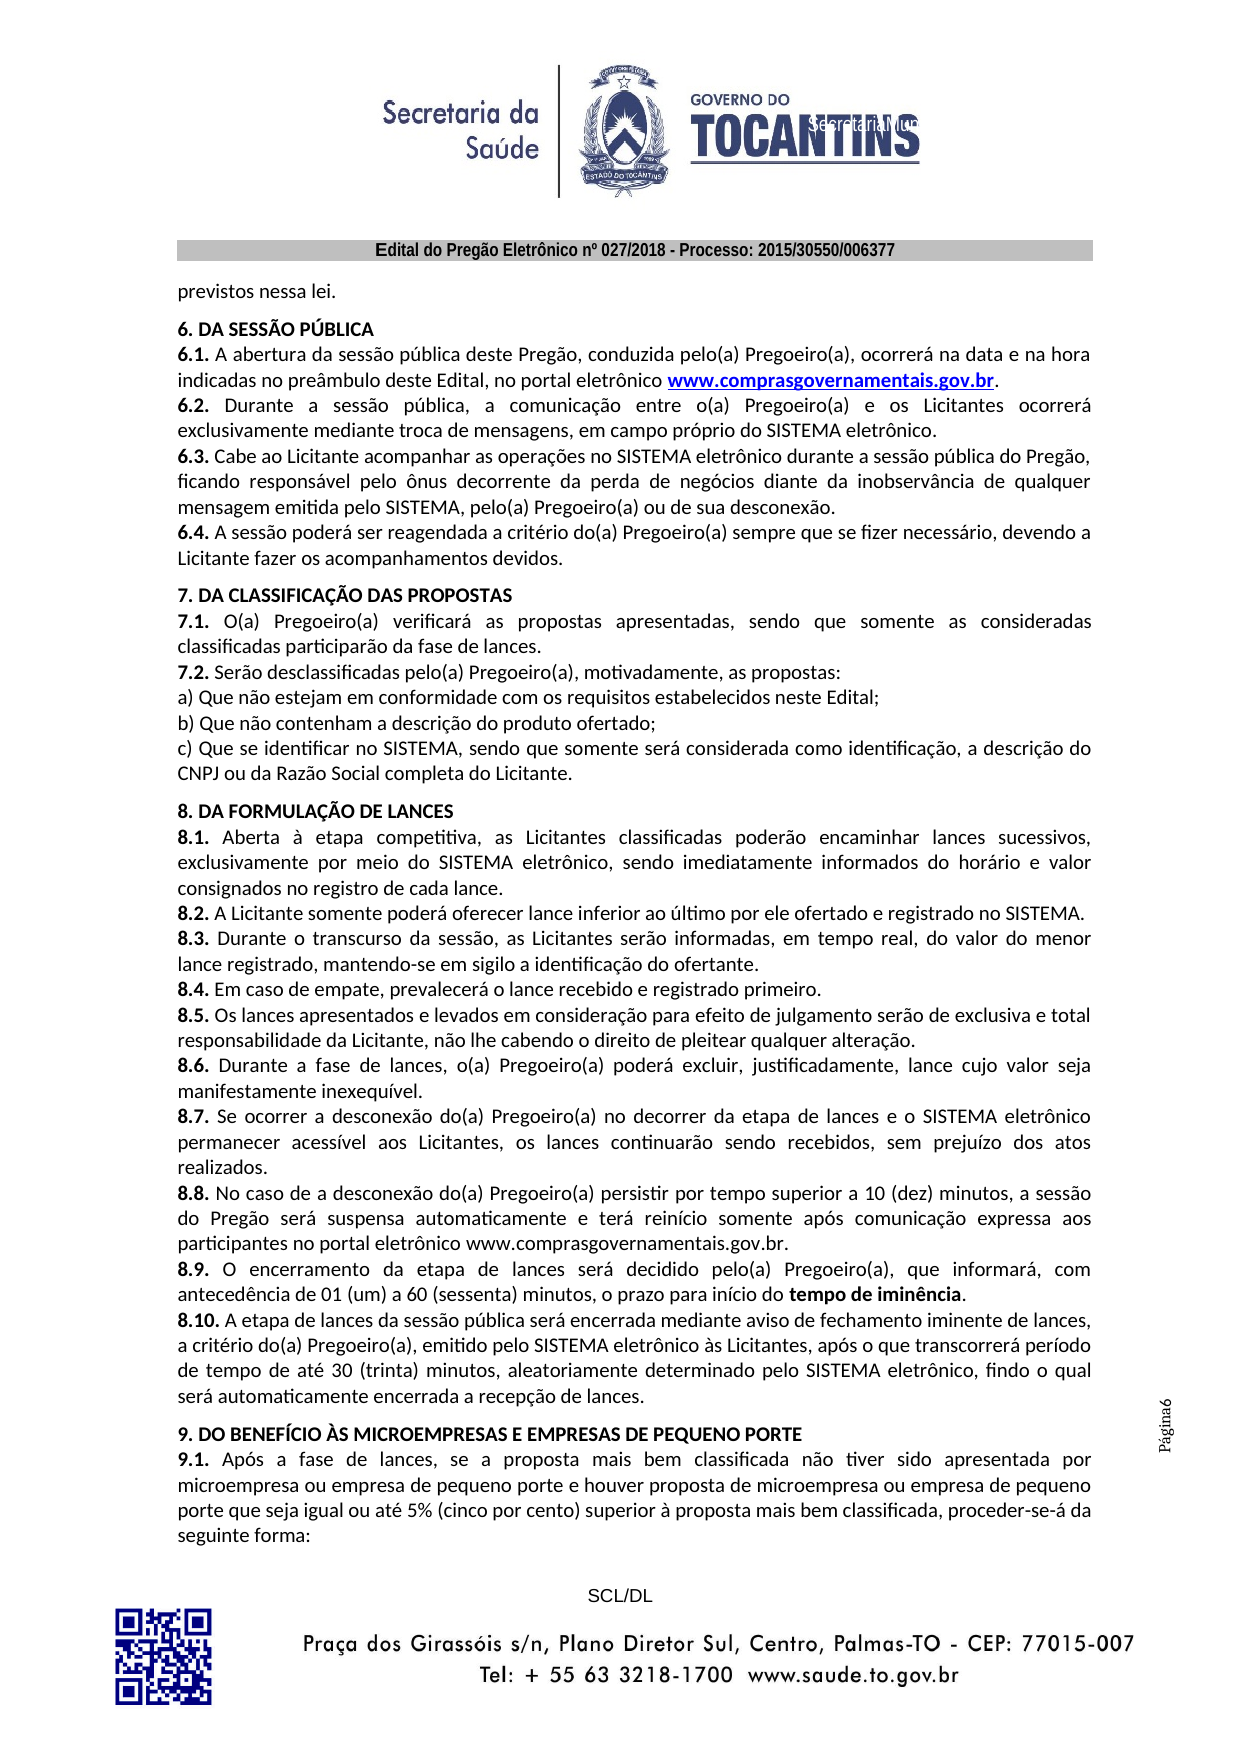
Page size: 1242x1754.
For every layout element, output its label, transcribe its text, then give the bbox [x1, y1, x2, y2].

text 8.2. A Licitante somente poderá oferecer lance inferior ao último por ele ofertado e registrado no SISTEMA. [177, 900, 1093, 926]
text 6.1. A abertura da sessão pública deste Pregão, conduzida pelo(a) Pregoeiro(a), ocorrerá na data e na hora indicadas no preâmbulo deste Edital, no portal eletrônico www.comprasgovernamentais.gov.br. [177, 341, 1093, 392]
text 8.10. A etapa de lances da sessão pública será encerrada mediante aviso de fechamento iminente de lances, a critério do(a) Pregoeiro(a), emitido pelo SISTEMA eletrônico às Licitantes, após o que transcorrerá período de tempo de até 30 (trinta) minutos, aleatoriamente determinado pelo SISTEMA eletrônico, findo o qual será automaticamente encerrada a recepção de lances. [177, 1307, 1093, 1408]
text 7. DA CLASSIFICAÇÃO DAS PROPOSTAS [177, 583, 1093, 608]
text c) Que se identificar no SISTEMA, sendo que somente será considerada como identificação, a descrição do CNPJ ou da Razão Social completa do Licitante. [177, 735, 1093, 786]
picture [111, 1604, 1134, 1709]
picture [0, 0, 1185, 213]
text 9.1. Após a fase de lances, se a proposta mais bem classificada não tiver sido apresentada por microempresa ou empresa de pequeno porte e houver proposta de microempresa ou empresa de pequeno porte que seja igual ou até 5% (cinco por cento) superior à proposta mais bem classificada, proceder-se-á da seguinte forma: [177, 1446, 1093, 1548]
text 7.1. O(a) Pregoeiro(a) verificará as propostas apresentadas, sendo que somente as consideradas classificadas participarão da fase de lances. [177, 608, 1093, 659]
text 8.8. No caso de a desconexão do(a) Pregoeiro(a) persistir por tempo superior a 10 (dez) minutos, a sessão do Pregão será suspensa automaticamente e terá reinício somente após comunicação expressa aos participantes no portal eletrônico www.comprasgovernamentais.gov.br. [177, 1180, 1093, 1256]
text 6.2. Durante a sessão pública, a comunicação entre o(a) Pregoeiro(a) e os Licitantes ocorrerá exclusivamente mediante troca de mensagens, em campo próprio do SISTEMA eletrônico. [177, 392, 1093, 443]
text b) Que não contenham a descrição do produto ofertado; [177, 710, 1093, 735]
text 8.7. Se ocorrer a desconexão do(a) Pregoeiro(a) no decorrer da etapa de lances e o SISTEMA eletrônico permanecer acessível aos Licitantes, os lances continuarão sendo recebidos, sem prejuízo dos atos realizados. [177, 1103, 1093, 1180]
text 7.2. Serão desclassificadas pelo(a) Pregoeiro(a), motivadamente, as propostas: [177, 659, 1093, 684]
text 6.3. Cabe ao Licitante acompanhar as operações no SISTEMA eletrônico durante a sessão pública do Pregão, ficando responsável pelo ônus decorrente da perda de negócios diante da inobservância de qualquer mensagem emitida pelo SISTEMA, pelo(a) Pregoeiro(a) ou de sua desconexão. [177, 443, 1093, 519]
text 8. DA FORMULAÇÃO DE LANCES [177, 798, 1093, 824]
text 8.1. Aberta à etapa competitiva, as Licitantes classificadas poderão encaminhar lances sucessivos, exclusivamente por meio do SISTEMA eletrônico, sendo imediatamente informados do horário e valor consignados no registro de cada lance. [177, 824, 1093, 900]
text 6. DA SESSÃO PÚBLICA [177, 316, 1093, 341]
text 8.6. Durante a fase de lances, o(a) Pregoeiro(a) poderá excluir, justificadamente, lance cujo valor seja manifestamente inexequível. [177, 1053, 1093, 1103]
text 8.5. Os lances apresentados e levados em consideração para efeito de julgamento serão de exclusiva e total responsabilidade da Licitante, não lhe cabendo o direito de pleitear qualquer alteração. [177, 1002, 1093, 1053]
text a) Que não estejam em conformidade com os requisitos estabelecidos neste Edital; [177, 684, 1093, 710]
text 8.4. Em caso de empate, prevalecerá o lance recebido e registrado primeiro. [177, 976, 1093, 1002]
text 9. DO BENEFÍCIO ÀS MICROEMPRESAS E EMPRESAS DE PEQUENO PORTE [177, 1421, 1093, 1446]
text 8.3. Durante o transcurso da sessão, as Licitantes serão informadas, em tempo real, do valor do menor lance registrado, mantendo-se em sigilo a identificação do ofertante. [177, 926, 1093, 976]
text 6.4. A sessão poderá ser reagendada a critério do(a) Pregoeiro(a) sempre que se fizer necessário, devendo a Licitante fazer os acompanhamentos devidos. [177, 519, 1093, 570]
text 8.9. O encerramento da etapa de lances será decidido pelo(a) Pregoeiro(a), que informará, com antecedência de 01 (um) a 60 (sessenta) minutos, o prazo para início do tempo de iminência. [177, 1256, 1093, 1307]
